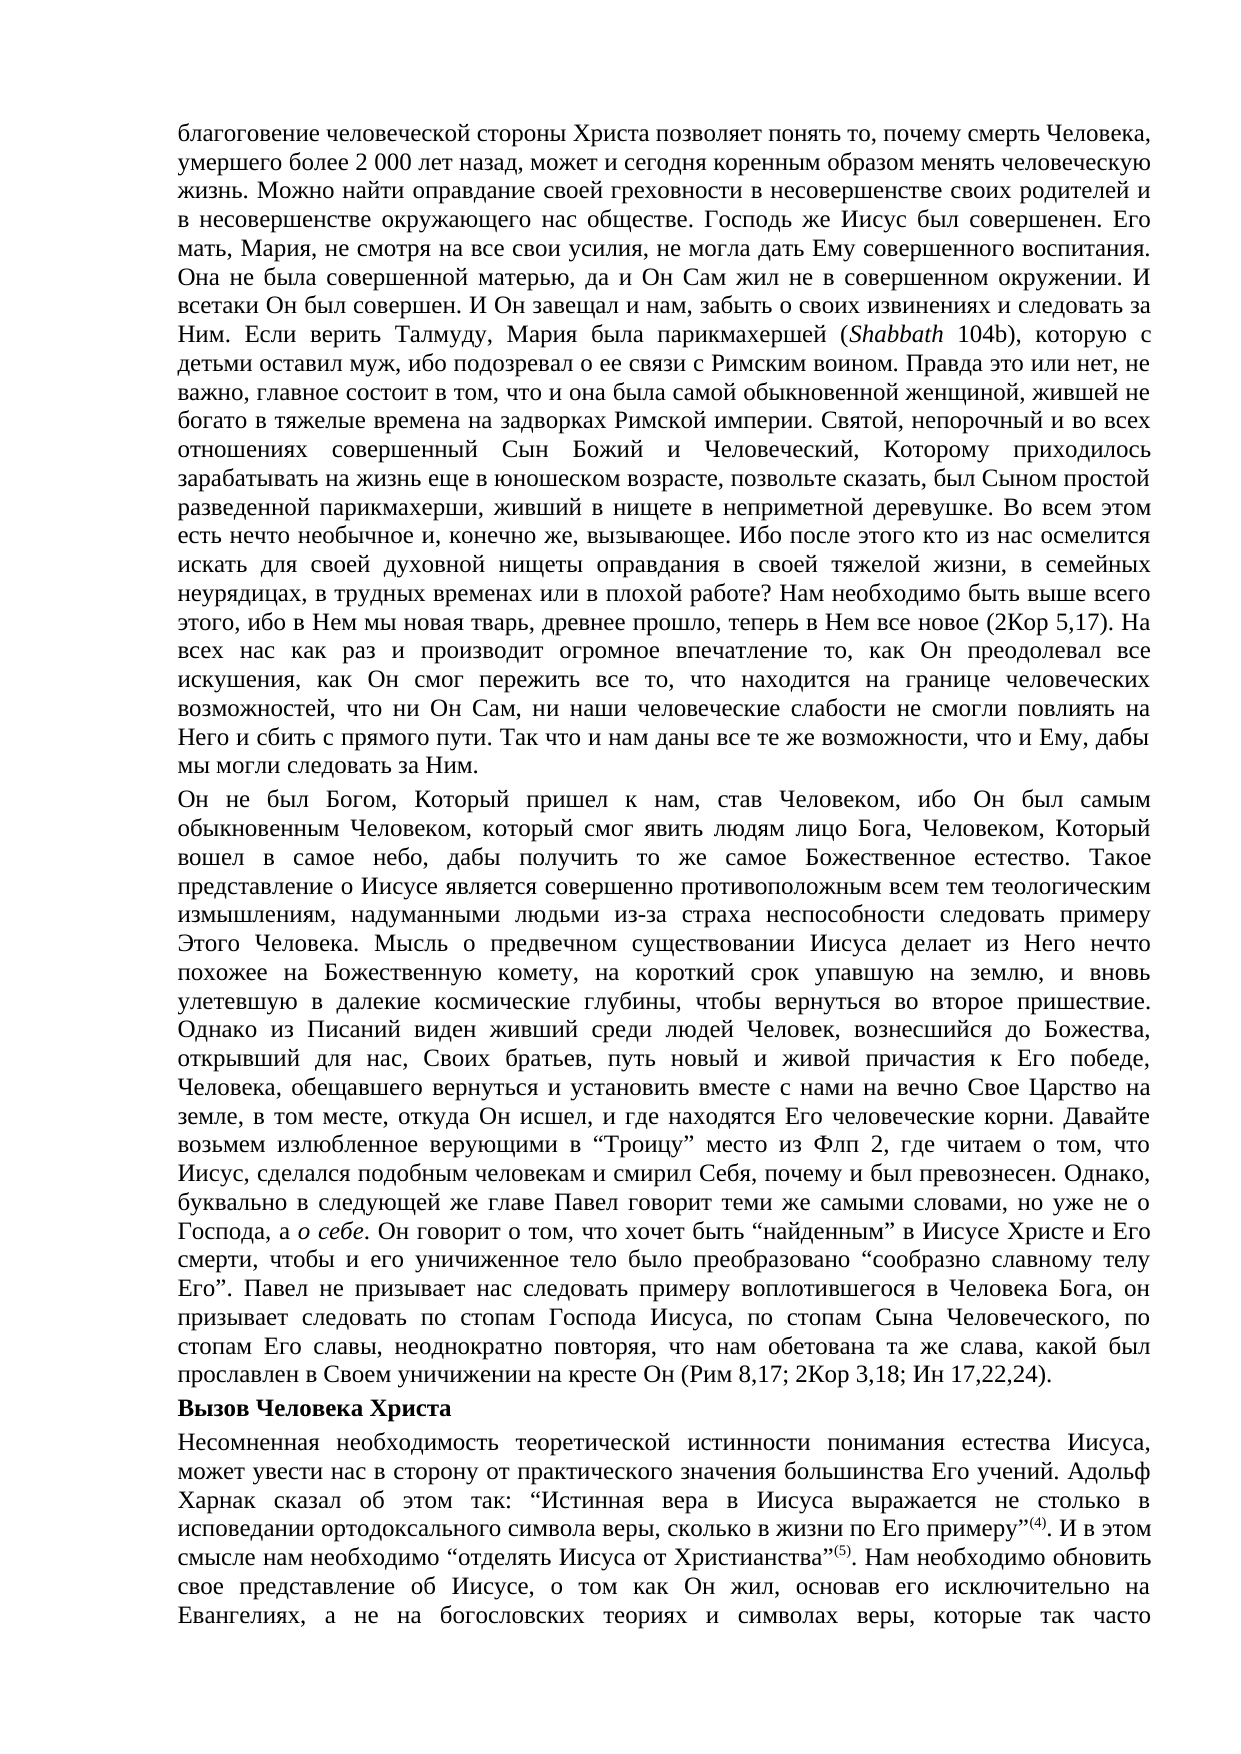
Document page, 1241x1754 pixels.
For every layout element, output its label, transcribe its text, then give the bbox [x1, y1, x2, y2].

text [177, 118, 1152, 779]
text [177, 1427, 1152, 1628]
text Он не был Богом, Который пришел к нам, став Человеком, ибо Он был самым обыкновенным Человеком, который смог явить людям лицо Бога, Человеком, Который вошел в самое небо, дабы получить то же самое Божественное естество. Такое представление о Иисусе является совершенно противоположным всем тем теологическим измышлениям, надуманными людьми из-за страха неспособности следовать примеру Этого Человека. Мысль о предвечном существовании Иисуса делает из Него нечто похожее на Божественную комету, на короткий срок упавшую на землю, и вновь улетевшую в далекие космические глубины, чтобы вернуться во второе пришествие. Однако из Писаний виден живший среди людей Человек, вознесшийся до Божества, открывший для нас, Своих братьев, путь новый и живой причастия к Его победе, Человека, обещавшего вернуться и установить вместе с нами на вечно Свое Царство на земле, в том месте, откуда Он исшел, и где находятся Его человеческие корни. Давайте возьмем излюбленное верующими в “Троицу” место из Флп 2, где читаем о том, что Иисус, сделался подобным человекам и смирил Себя, почему и был превознесен. Однако, буквально в следующей же главе Павел говорит теми же самыми словами, но уже не о Господа, а о себе. Он говорит о том, что хочет быть “найденным” в Иисусе Христе и Его смерти, чтобы и его уничиженное тело было преобразовано “сообразно славному телу Его”. Павел не призывает нас следовать примеру воплотившегося в Человека Бога, он призывает следовать по стопам Господа Иисуса, по стопам Сына Человеческого, по стопам Его славы, неоднократно повторяя, что нам обетована та же слава, какой был прославлен в Своем уничижении на кресте Он (Рим 8,17; 2Кор 3,18; Ин 17,22,24). [177, 784, 1152, 1388]
text Вызов Человека Христа [177, 1393, 1152, 1422]
